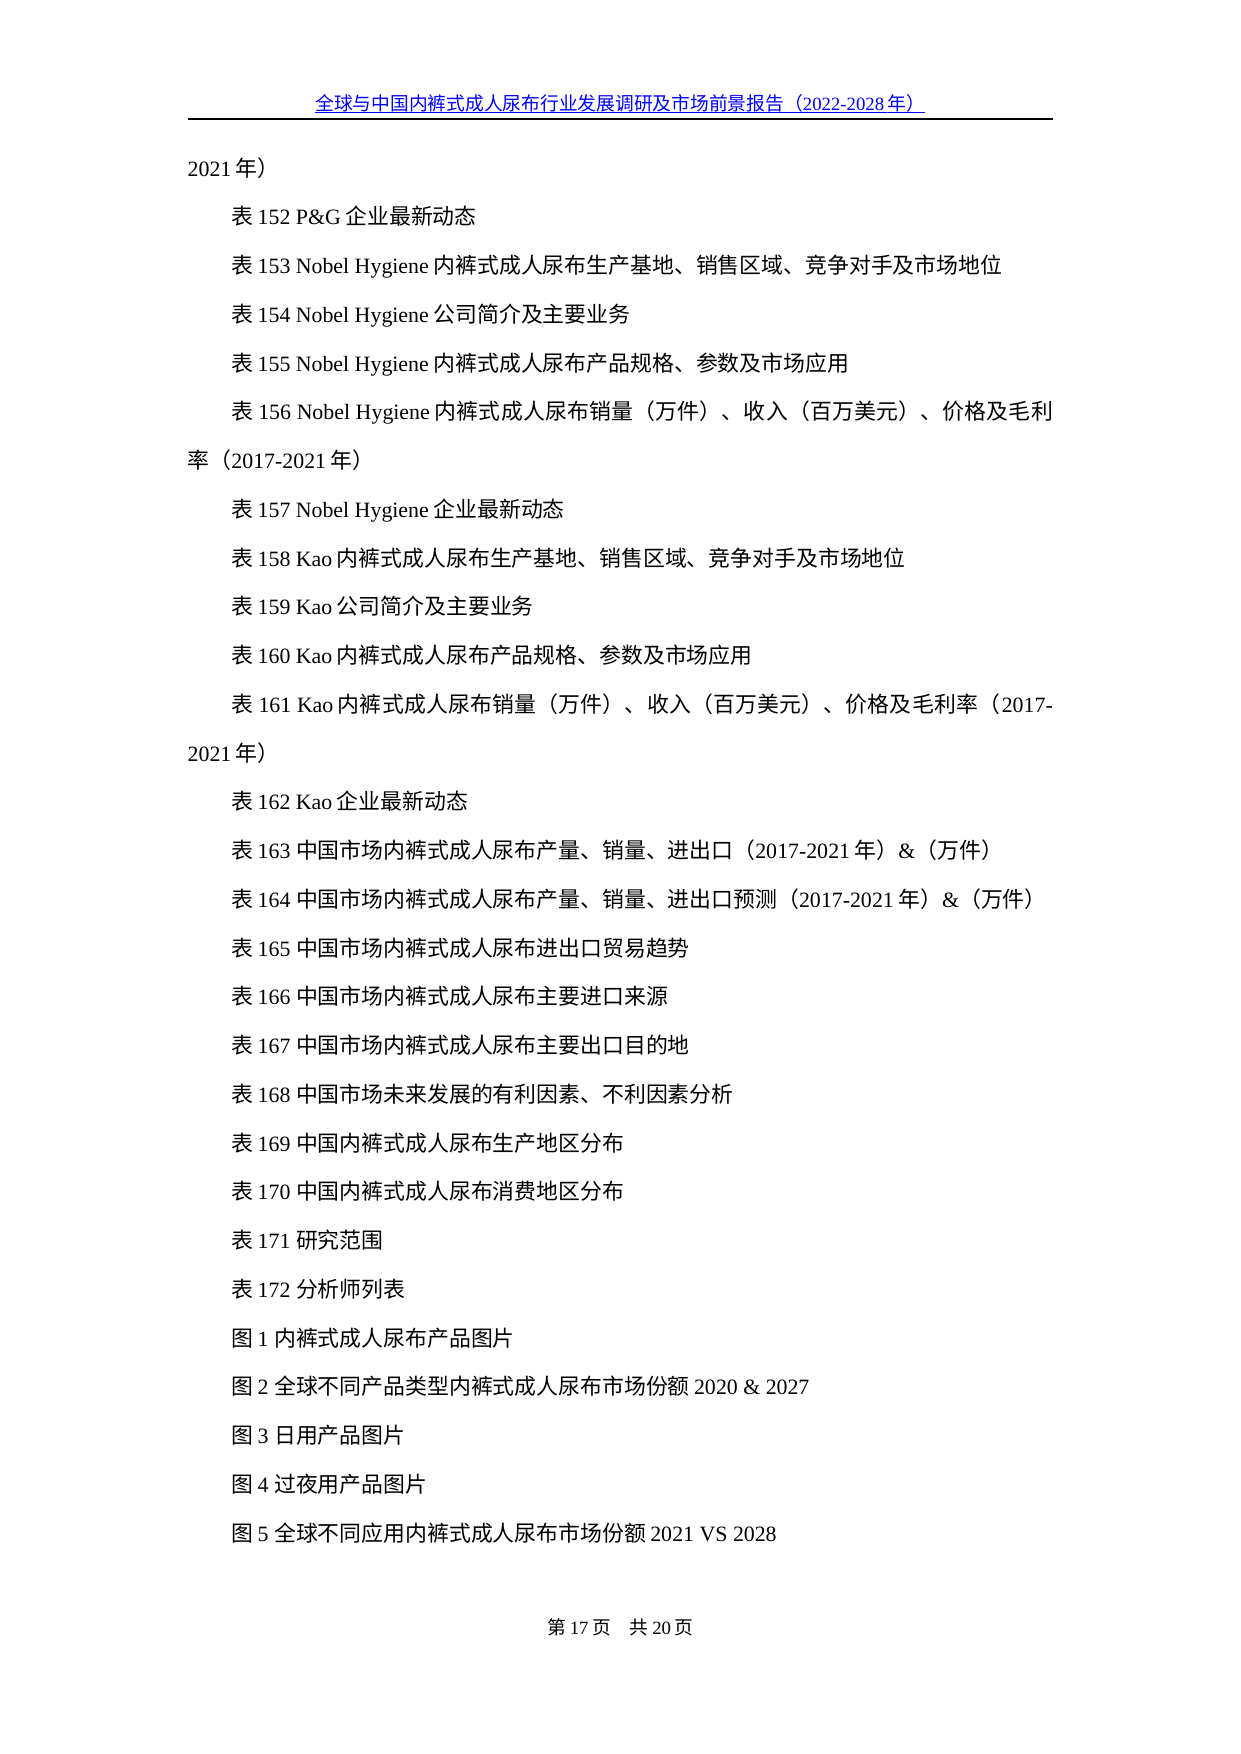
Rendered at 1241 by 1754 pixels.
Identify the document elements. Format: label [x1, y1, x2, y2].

text [187, 150, 1053, 1548]
